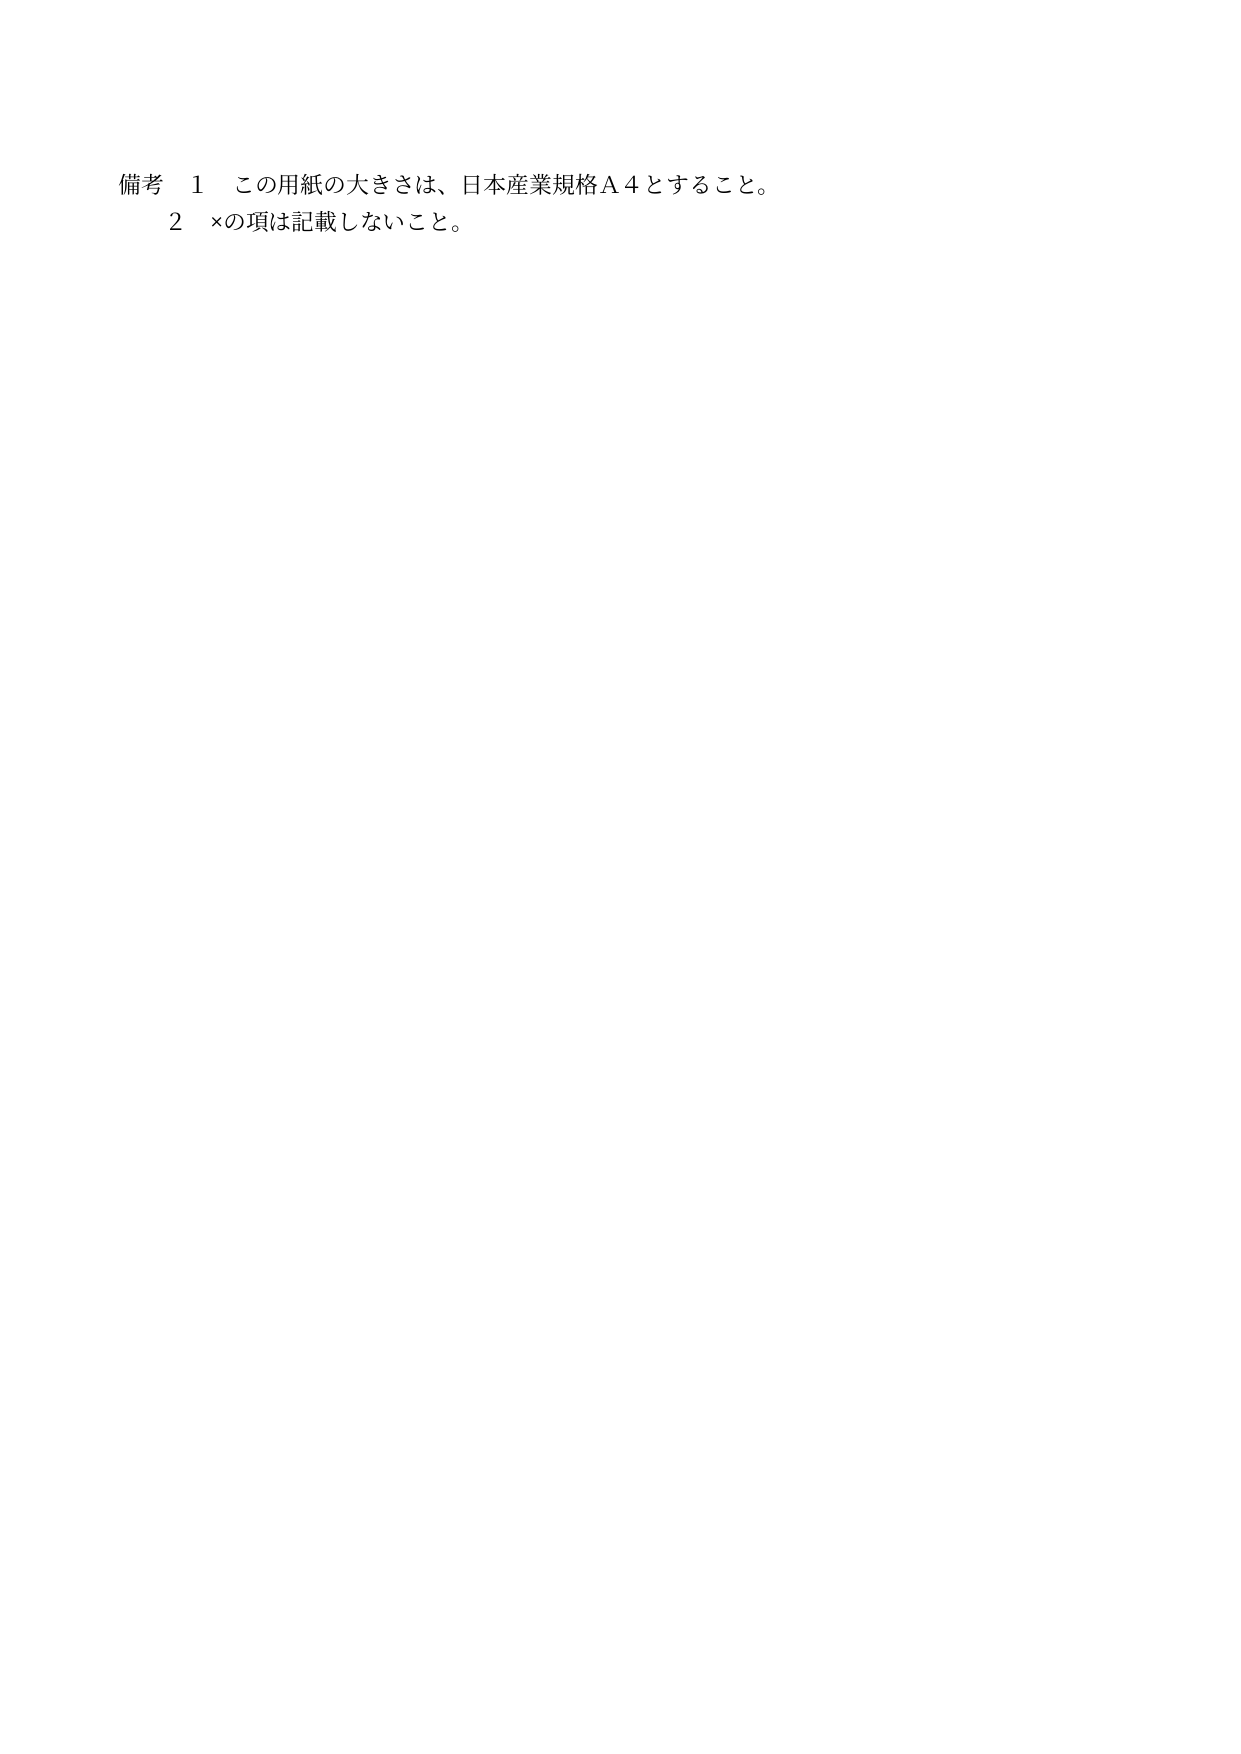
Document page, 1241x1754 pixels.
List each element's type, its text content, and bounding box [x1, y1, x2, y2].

text 備考 １ この用紙の大きさは、日本産業規格Ａ４とすること。 [118, 164, 1122, 202]
text ２ ×の項は記載しないこと。 [118, 202, 1122, 239]
